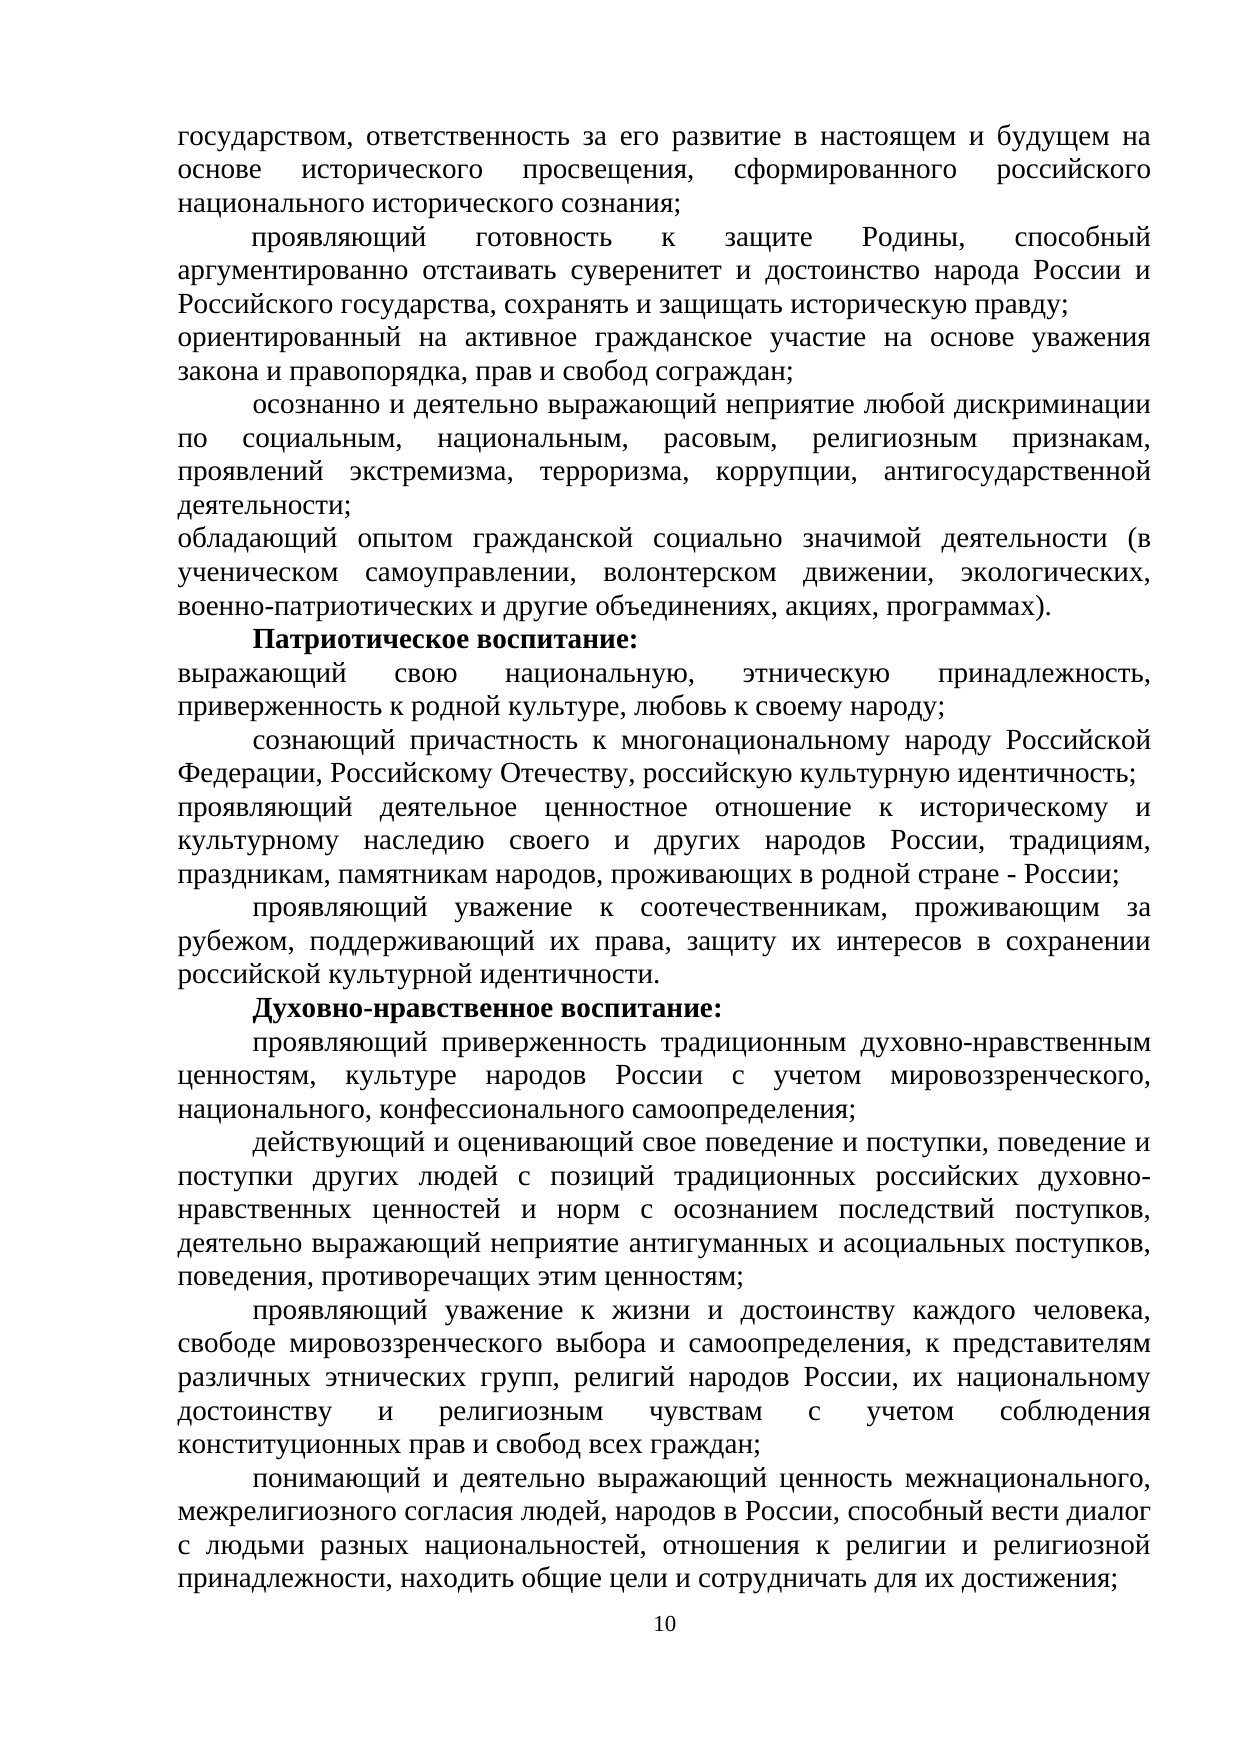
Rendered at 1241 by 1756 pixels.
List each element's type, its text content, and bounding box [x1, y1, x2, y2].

text понимающий и деятельно выражающий ценность межнационального, межрелигиозного согласия людей, народов в России, способный вести диалог с людьми разных национальностей, отношения к религии и религиозной принадлежности, находить общие цели и сотрудничать для их достижения; [177, 1460, 1152, 1594]
text проявляющий уважение к соотечественникам, проживающим за рубежом, поддерживающий их права, защиту их интересов в сохранении российской культурной идентичности. [177, 889, 1152, 990]
text Духовно-нравственное воспитание: [177, 990, 1152, 1024]
text проявляющий готовность к защите Родины, способный аргументированно отстаивать суверенитет и достоинство народа России и Российского государства, сохранять и защищать историческую правду; [177, 219, 1152, 319]
text обладающий опытом гражданской социально значимой деятельности (в ученическом самоуправлении, волонтерском движении, экологических, военно-патриотических и другие объединениях, акциях, программах). [177, 521, 1152, 621]
text Патриотическое воспитание: [177, 621, 1152, 655]
text выражающий свою национальную, этническую принадлежность, приверженность к родной культуре, любовь к своему народу; [177, 655, 1152, 722]
text проявляющий уважение к жизни и достоинству каждого человека, свободе мировоззренческого выбора и самоопределения, к представителям различных этнических групп, религий народов России, их национальному достоинству и религиозным чувствам с учетом соблюдения конституционных прав и свобод всех граждан; [177, 1292, 1152, 1460]
text проявляющий приверженность традиционным духовно-нравственным ценностям, культуре народов России с учетом мировоззренческого, национального, конфессионального самоопределения; [177, 1024, 1152, 1124]
text осознанно и деятельно выражающий неприятие любой дискриминации по социальным, национальным, расовым, религиозным признакам, проявлений экстремизма, терроризма, коррупции, антигосударственной деятельности; [177, 386, 1152, 521]
text сознающий причастность к многонациональному народу Российской Федерации, Российскому Отечеству, российскую культурную идентичность; [177, 722, 1152, 789]
text ориентированный на активное гражданское участие на основе уважения закона и правопорядка, прав и свобод сограждан; [177, 319, 1152, 386]
text проявляющий деятельное ценностное отношение к историческому и культурному наследию своего и других народов России, традициям, праздникам, памятникам народов, проживающих в родной стране - России; [177, 789, 1152, 889]
text действующий и оценивающий свое поведение и поступки, поведение и поступки других людей с позиций традиционных российских духовно-нравственных ценностей и норм с осознанием последствий поступков, деятельно выражающий неприятие антигуманных и асоциальных поступков, поведения, противоречащих этим ценностям; [177, 1124, 1152, 1292]
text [177, 118, 1152, 219]
